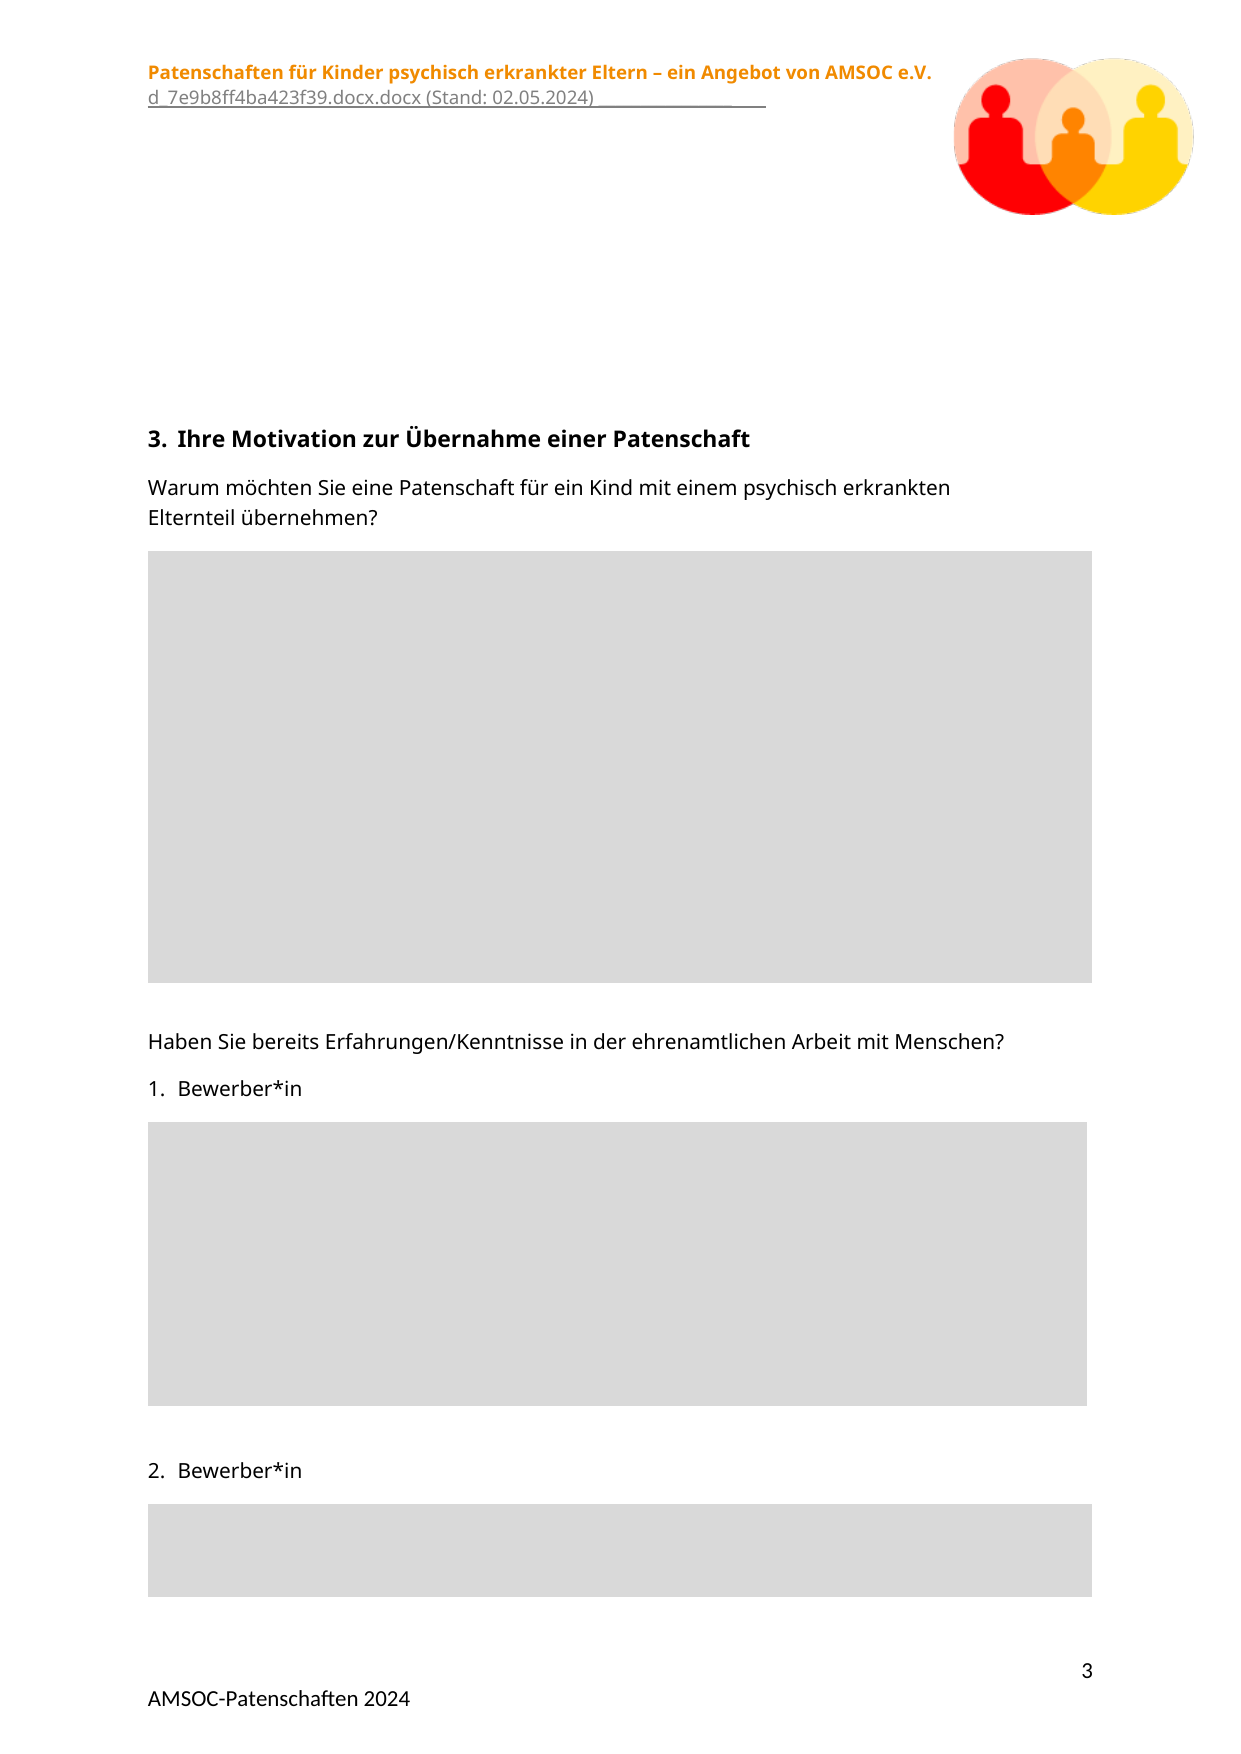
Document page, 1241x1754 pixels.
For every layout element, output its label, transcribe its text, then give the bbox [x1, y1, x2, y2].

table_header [148, 138, 1240, 422]
table_header [148, 551, 1092, 983]
list Bewerber*in [148, 1074, 1093, 1103]
picture [953, 57, 1194, 138]
table_header [148, 1122, 1087, 1406]
list Ihre Motivation zur Übernahme einer Patenschaft [148, 422, 1093, 454]
list Bewerber*in [148, 1456, 1093, 1485]
table_header [148, 1504, 1092, 1597]
text Haben Sie bereits Erfahrungen/Kenntnisse in der ehrenamtlichen Arbeit mit Menschen? [148, 1027, 1093, 1055]
text Warum möchten Sie eine Patenschaft für ein Kind mit einem psychisch erkrankten Elternteil übernehmen? [148, 473, 1093, 532]
